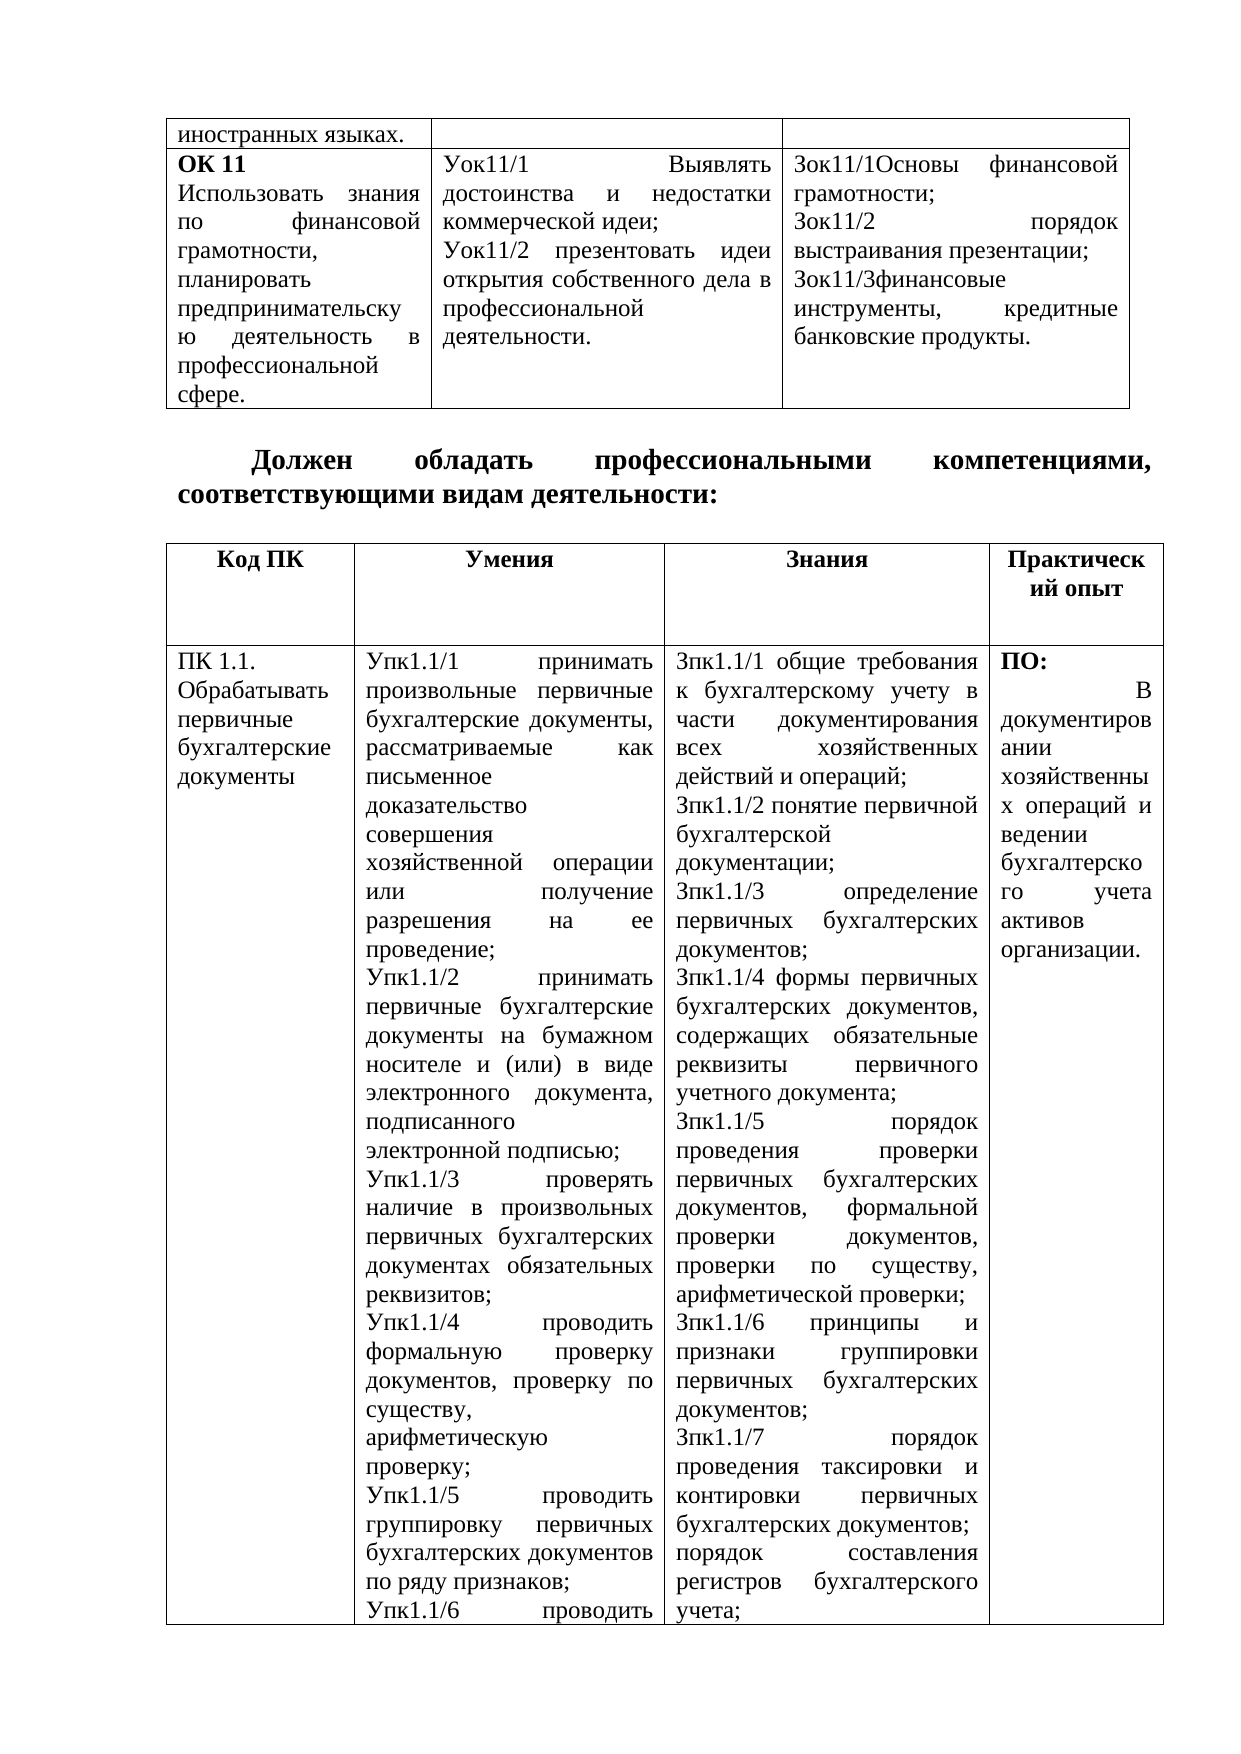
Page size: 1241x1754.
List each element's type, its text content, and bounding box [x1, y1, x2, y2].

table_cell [355, 646, 664, 1624]
table_header Практический опыт [990, 544, 1163, 645]
text Должен обладать профессиональными компетенциями, соответствующими видам деятельности: [177, 442, 1152, 509]
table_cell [167, 119, 431, 148]
table_header Код ПК [167, 544, 354, 645]
table_header Знания [665, 544, 989, 645]
table_header Умения [355, 544, 664, 645]
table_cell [665, 646, 989, 1624]
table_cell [783, 119, 1129, 148]
table_cell Уок11/1 Выявлять достоинства и недостатки коммерческой идеи; Уок11/2 презентовать идеи открытия собственного дела в профессиональной деятельности. [432, 149, 782, 408]
table_cell Зок11/1Основы финансовой грамотности; Зок11/2 порядок выстраивания презентации; Зок11/3финансовые инструменты, кредитные банковские продукты. [783, 149, 1129, 408]
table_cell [432, 119, 782, 148]
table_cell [167, 646, 354, 1624]
table_cell ОК 11 Использовать знания по финансовой грамотности, планировать предпринимательскую деятельность в профессиональной сфере. [167, 149, 431, 408]
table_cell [990, 646, 1163, 1624]
